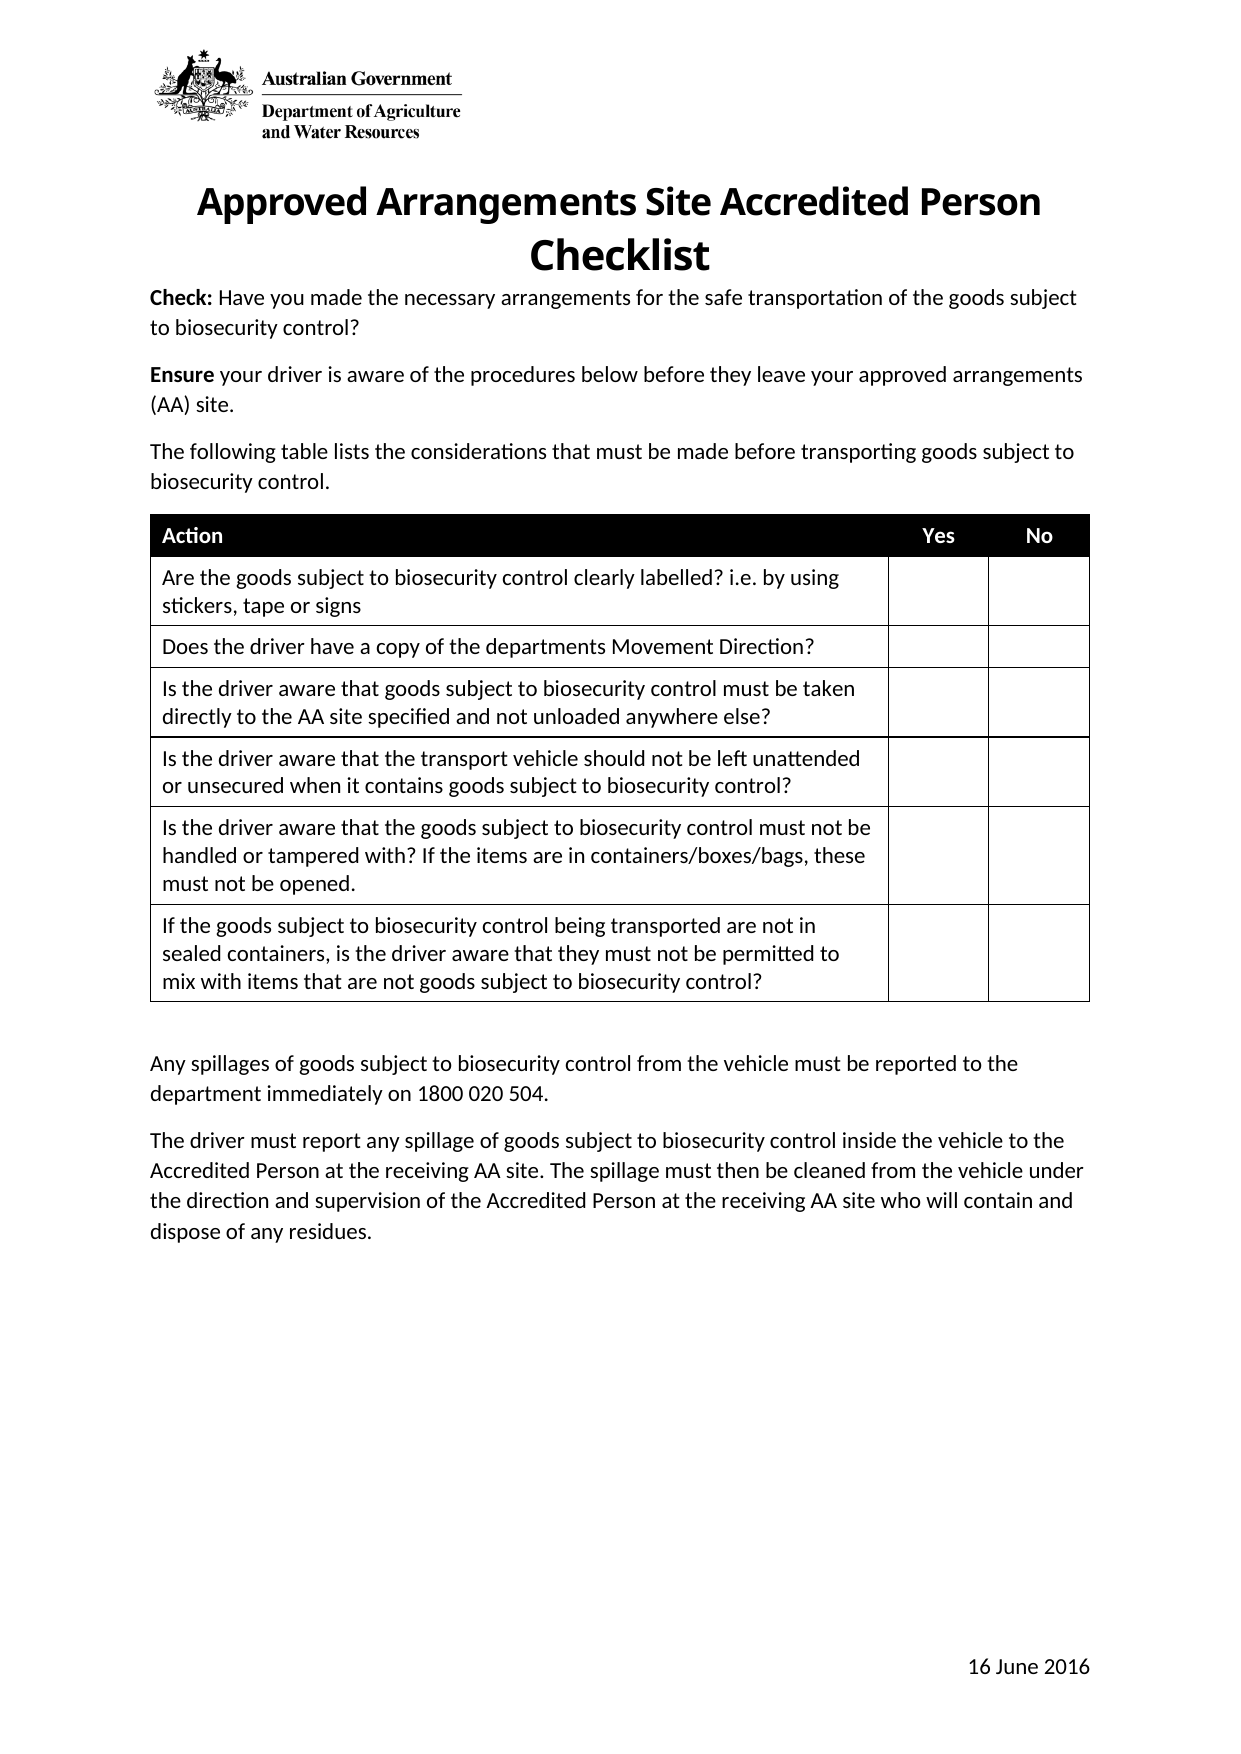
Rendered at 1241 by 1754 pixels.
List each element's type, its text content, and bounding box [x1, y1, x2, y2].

title Approved Arrangements Site Accredited Person [150, 175, 1090, 226]
table_cell Are the goods subject to biosecurity control clearly labelled? i.e. by using stickers, tape or signs [151, 557, 888, 625]
table_cell [889, 626, 988, 667]
text Ensure your driver is aware of the procedures below before they leave your approved arrangements (AA) site. [150, 360, 1090, 418]
text Any spillages of goods subject to biosecurity control from the vehicle must be reported to the department immediately on 1800 020 504. [150, 1049, 1090, 1107]
table_cell [989, 905, 1089, 1001]
table_header Action [151, 515, 888, 556]
table_header Yes [889, 515, 988, 556]
table_cell [889, 905, 988, 1001]
text The following table lists the considerations that must be made before transporting goods subject to biosecurity control. [150, 437, 1090, 495]
table_cell [889, 668, 988, 736]
table_cell [889, 807, 988, 903]
table_cell Does the driver have a copy of the departments Movement Direction? [151, 626, 888, 667]
table_cell If the goods subject to biosecurity control being transported are not in sealed containers, is the driver aware that they must not be permitted to mix with items that are not goods subject to biosecurity control? [151, 905, 888, 1001]
table_cell [989, 626, 1089, 667]
table_cell [989, 668, 1089, 736]
table_cell [989, 557, 1089, 625]
text Check: Have you made the necessary arrangements for the safe transportation of the goods subject to biosecurity control? [150, 283, 1090, 341]
table_cell [989, 807, 1089, 903]
title Checklist [150, 226, 1090, 283]
table_cell Is the driver aware that goods subject to biosecurity control must be taken directly to the AA site specified and not unloaded anywhere else? [151, 668, 888, 736]
table_cell Is the driver aware that the goods subject to biosecurity control must not be handled or tampered with? If the items are in containers/boxes/bags, these must not be opened. [151, 807, 888, 903]
table_cell [889, 557, 988, 625]
table_cell Is the driver aware that the transport vehicle should not be left unattended or unsecured when it contains goods subject to biosecurity control? [151, 738, 888, 806]
table_header No [989, 515, 1089, 556]
table_cell [989, 738, 1089, 806]
text The driver must report any spillage of goods subject to biosecurity control inside the vehicle to the Accredited Person at the receiving AA site. The spillage must then be cleaned from the vehicle under the direction and supervision of the Accredited Person at the receiving AA site who will contain and dispose of any residues. [150, 1126, 1090, 1245]
picture [150, 44, 465, 145]
table_cell [889, 738, 988, 806]
